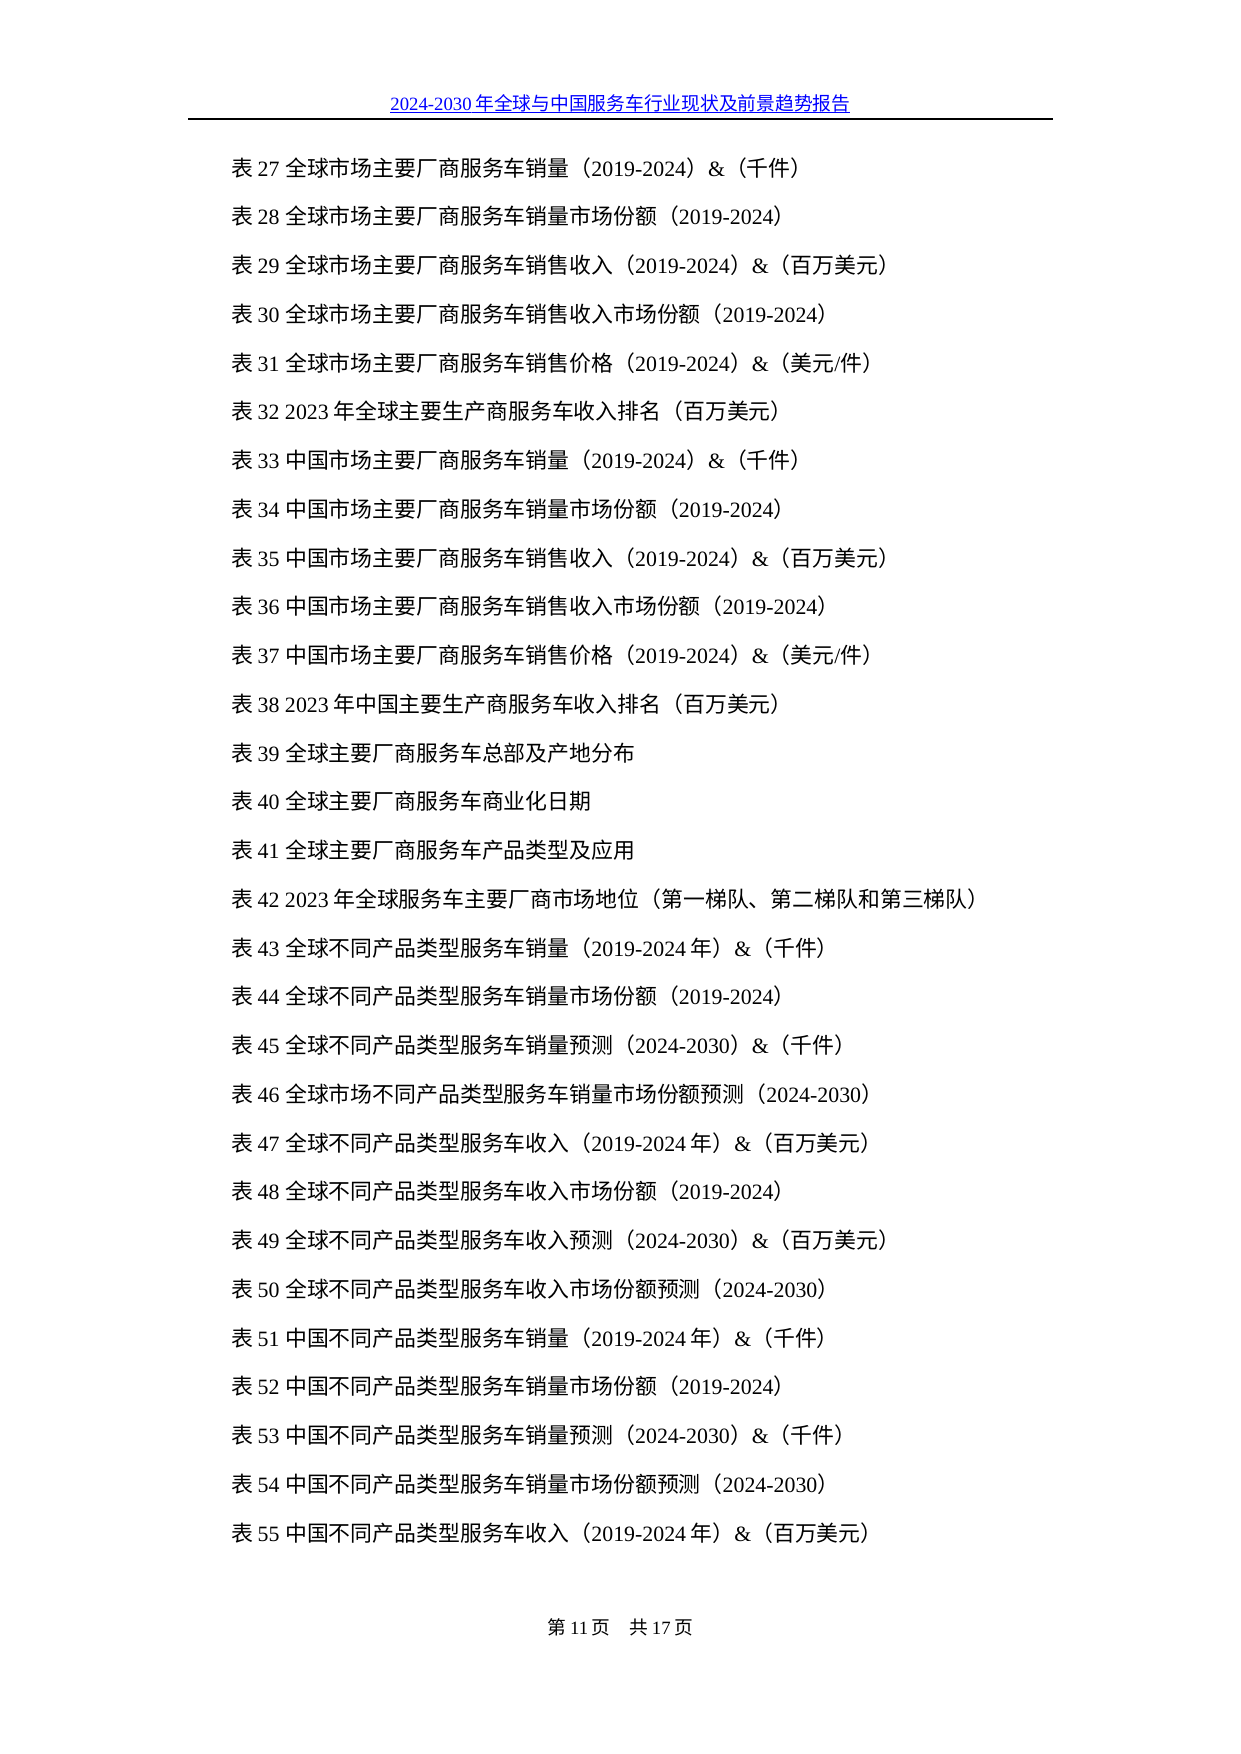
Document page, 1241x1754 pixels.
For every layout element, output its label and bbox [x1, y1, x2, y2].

text [187, 150, 1053, 1548]
